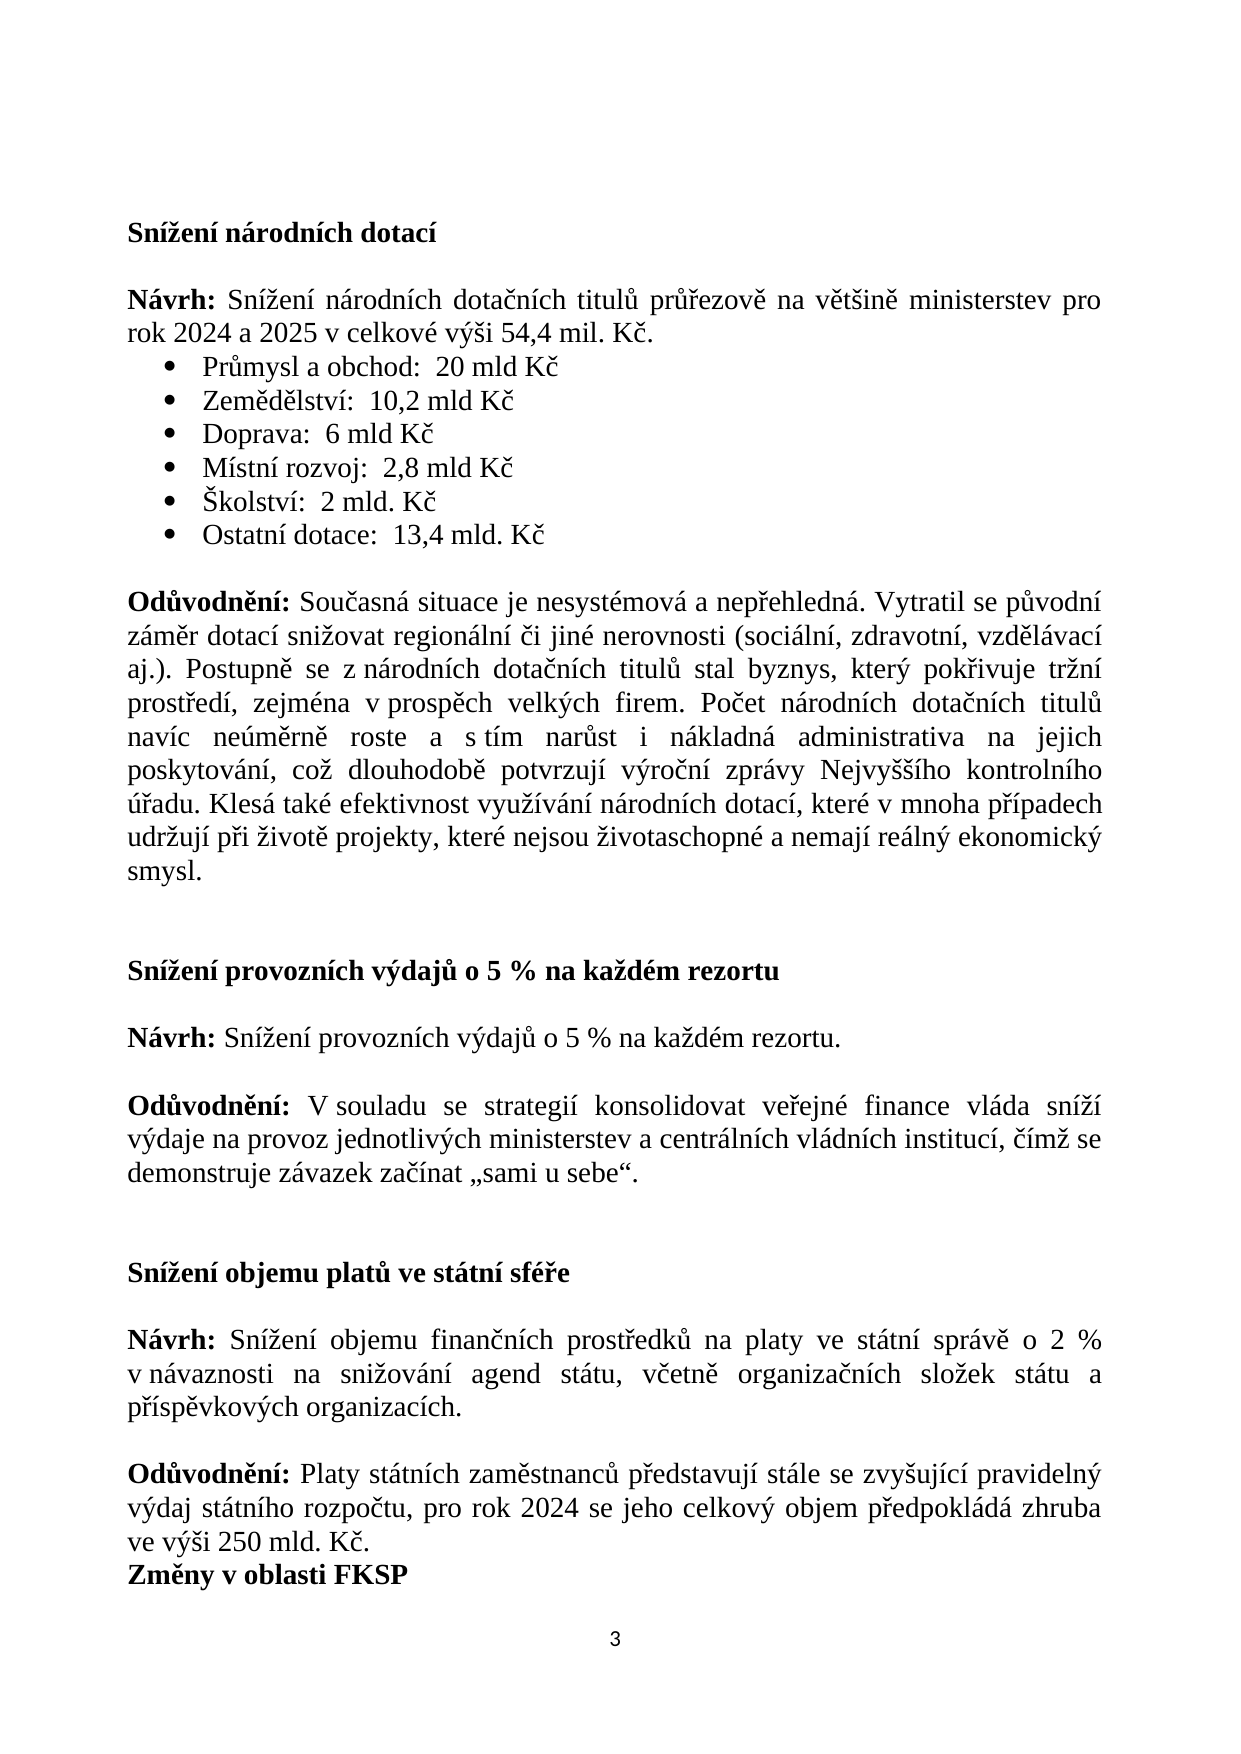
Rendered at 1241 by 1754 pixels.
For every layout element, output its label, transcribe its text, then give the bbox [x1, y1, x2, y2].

list Školství: 2 mld. Kč [164, 484, 1103, 517]
list Průmysl a obchod: 20 mld Kč [164, 349, 1103, 383]
text Návrh: Snížení provozních výdajů o 5 % na každém rezortu. [127, 1021, 1103, 1054]
text Snížení provozních výdajů o 5 % na každém rezortu [127, 953, 1103, 987]
text Snížení národních dotací [127, 215, 1103, 248]
text Návrh: Snížení národních dotačních titulů průřezově na většině ministerstev pro rok 2024 a 2025 v celkové výši 54,4 mil. Kč. [127, 282, 1103, 349]
list Zemědělství: 10,2 mld Kč [164, 383, 1103, 416]
text Návrh: Snížení objemu finančních prostředků na platy ve státní správě o 2 % v návaznosti na snižování agend státu, včetně organizačních složek státu a příspěvkových organizacích. [127, 1322, 1103, 1423]
list Ostatní dotace: 13,4 mld. Kč [164, 517, 1103, 551]
text Odůvodnění: V souladu se strategií konsolidovat veřejné finance vláda sníží výdaje na provoz jednotlivých ministerstev a centrálních vládních institucí, čímž se demonstruje závazek začínat „sami u sebe“. [127, 1088, 1103, 1188]
list Doprava: 6 mld Kč [164, 416, 1103, 450]
list Místní rozvoj: 2,8 mld Kč [164, 450, 1103, 484]
text Odůvodnění: Platy státních zaměstnanců představují stále se zvyšující pravidelný výdaj státního rozpočtu, pro rok 2024 se jeho celkový objem předpokládá zhruba ve výši 250 mld. Kč. [127, 1457, 1103, 1557]
text Snížení objemu platů ve státní sféře [127, 1255, 1103, 1289]
text Změny v oblasti FKSP [127, 1557, 1103, 1591]
text Odůvodnění: Současná situace je nesystémová a nepřehledná. Vytratil se původní záměr dotací snižovat regionální či jiné nerovnosti (sociální, zdravotní, vzdělávací aj.). Postupně se z národních dotačních titulů stal byznys, který pokřivuje tržní prostředí, zejména v prospěch velkých firem. Počet národních dotačních titulů navíc neúměrně roste a s tím narůst i nákladná administrativa na jejich poskytování, což dlouhodobě potvrzují výroční zprávy Nejvyššího kontrolního úřadu. Klesá také efektivnost využívání národních dotací, které v mnoha případech udržují při životě projekty, které nejsou životaschopné a nemají reálný ekonomický smysl. [127, 584, 1103, 886]
